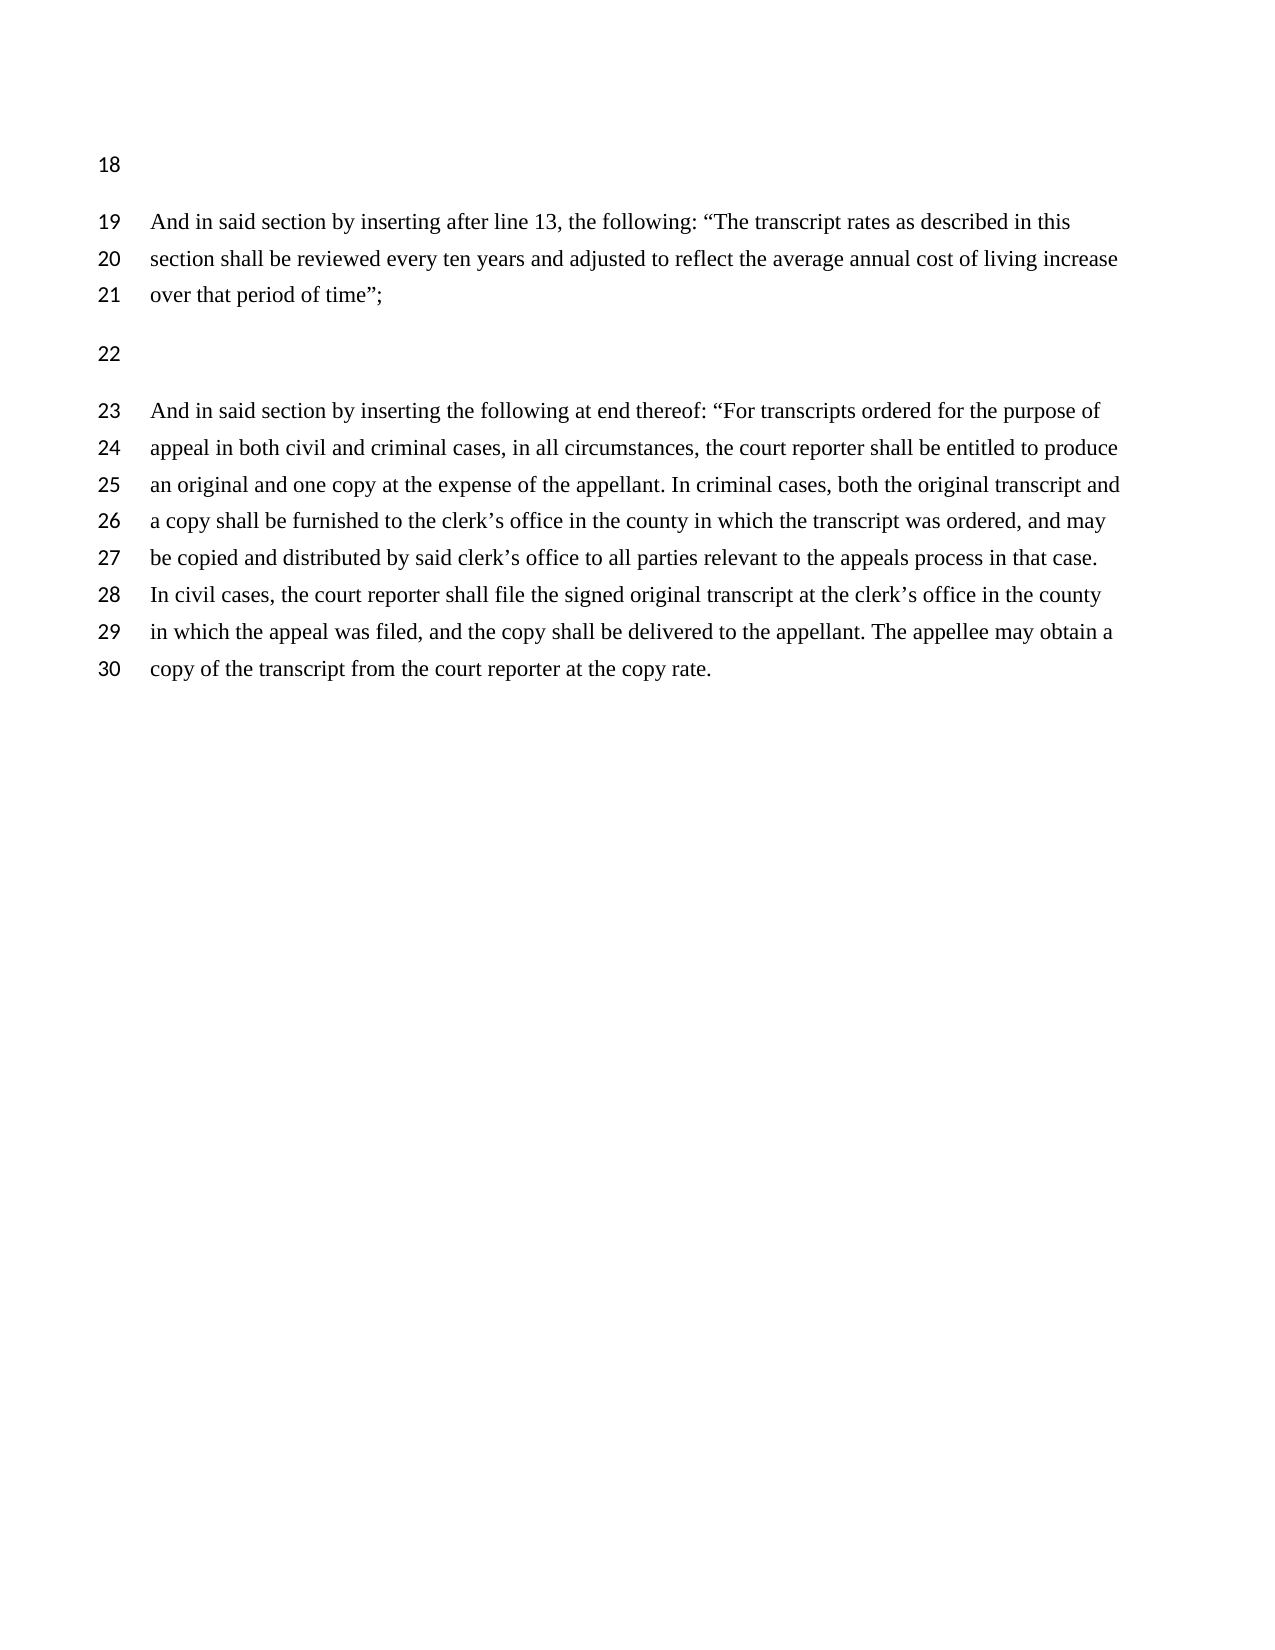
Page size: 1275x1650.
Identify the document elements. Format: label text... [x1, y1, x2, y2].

text And in said section by inserting after line 13, the following: “The transcript rates as described in this section shall be reviewed every ten years and adjusted to reflect the average annual cost of living increase over that period of time”; [150, 208, 1125, 308]
text And in said section by inserting the following at end thereof: “For transcripts ordered for the purpose of appeal in both civil and criminal cases, in all circumstances, the court reporter shall be entitled to produce an original and one copy at the expense of the appellant. In criminal cases, both the original transcript and a copy shall be furnished to the clerk’s office in the county in which the transcript was ordered, and may be copied and distributed by said clerk’s office to all parties relevant to the appeals process in that case. In civil cases, the court reporter shall file the signed original transcript at the clerk’s office in the county in which the appeal was filed, and the copy shall be delivered to the appellant. The appellee may obtain a copy of the transcript from the court reporter at the copy rate. [150, 397, 1125, 681]
